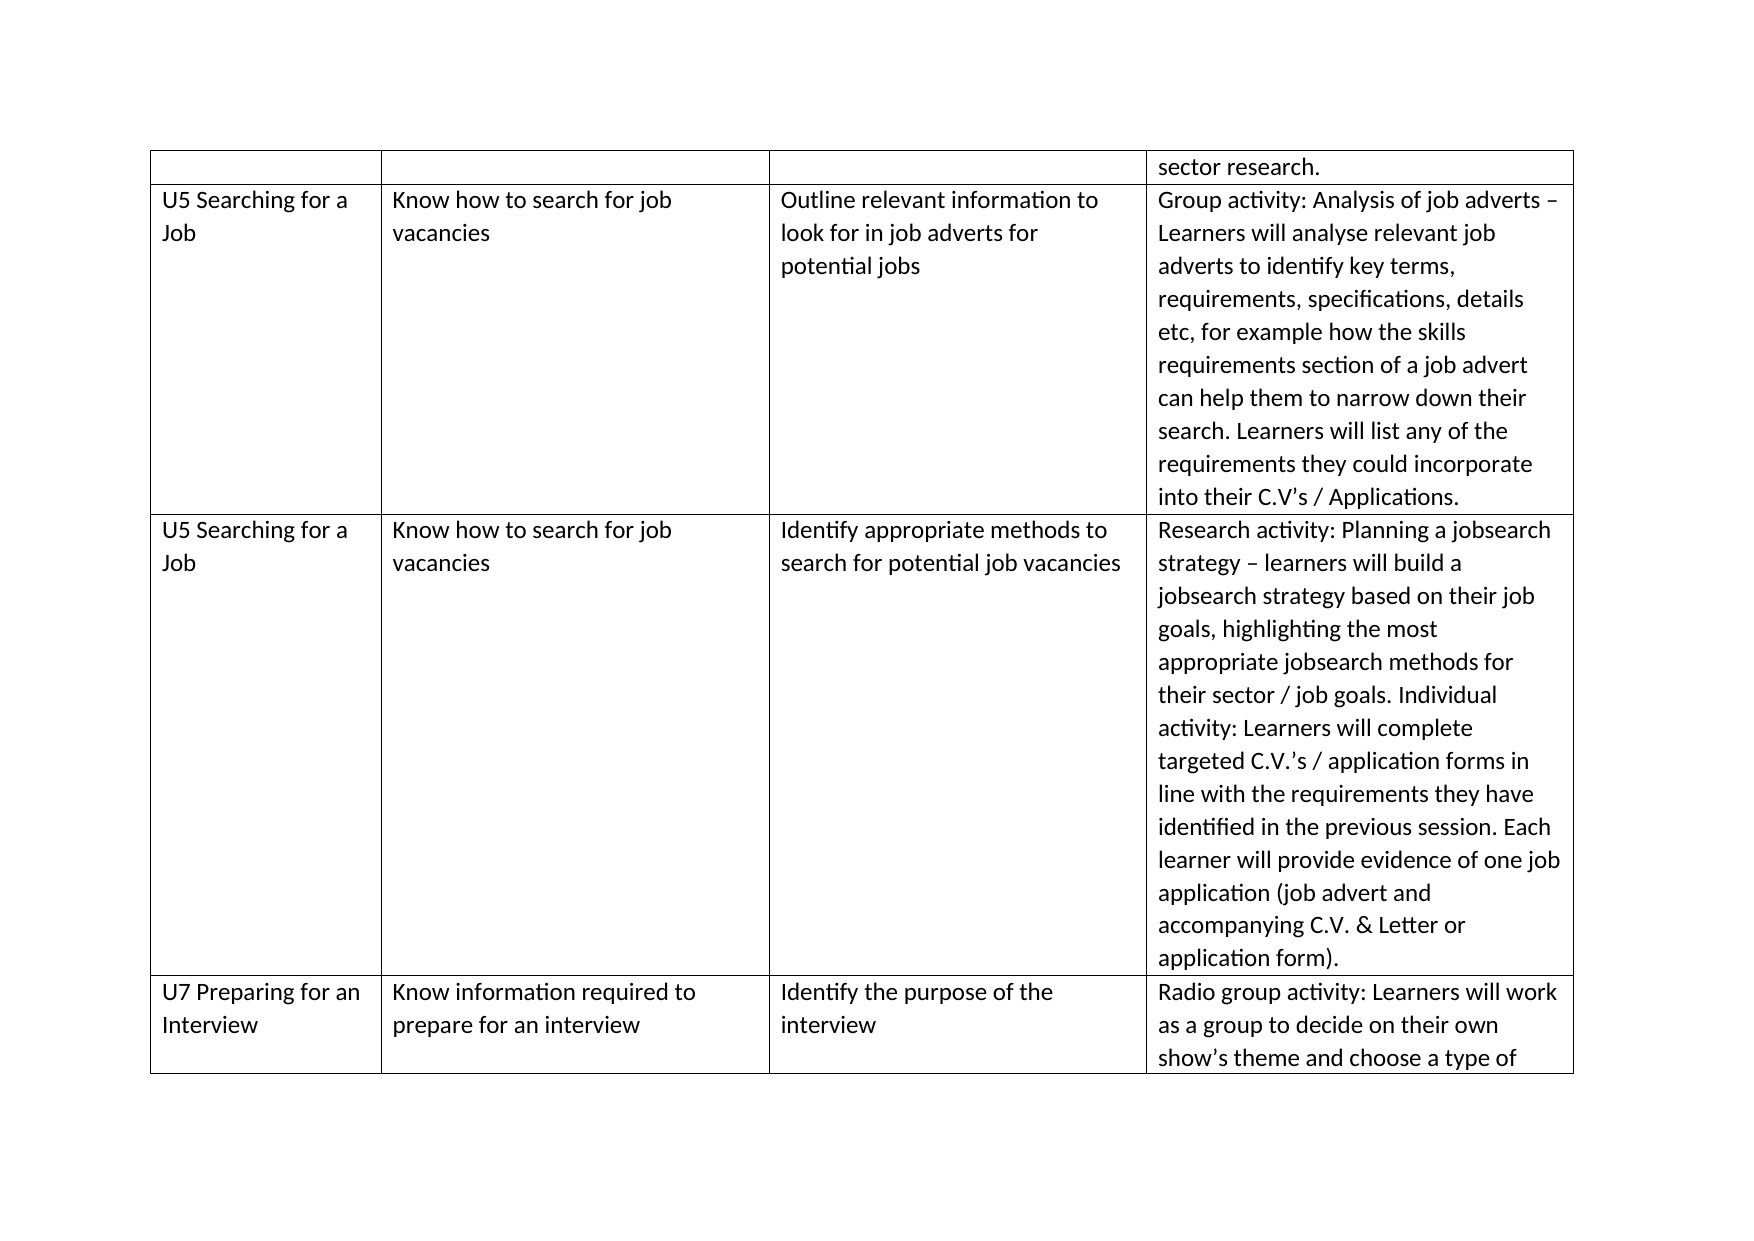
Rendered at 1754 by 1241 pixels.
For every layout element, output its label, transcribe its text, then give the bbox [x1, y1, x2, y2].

table_cell U5 Searching for a Job [151, 515, 381, 975]
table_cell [151, 151, 381, 184]
table_cell U5 Searching for a Job [151, 185, 381, 513]
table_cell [1147, 151, 1573, 184]
table_cell Research activity: Planning a jobsearch strategy – learners will build a jobsearch strategy based on their job goals, highlighting the most appropriate jobsearch methods for their sector / job goals. Individual activity: Learners will complete targeted C.V.’s / application forms in line with the requirements they have identified in the previous session. Each learner will provide evidence of one job application (job advert and accompanying C.V. & Letter or application form). [1147, 515, 1573, 975]
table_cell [382, 976, 769, 1072]
table_cell Know how to search for job vacancies [382, 515, 769, 975]
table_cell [770, 151, 1146, 184]
table_cell Outline relevant information to look for in job adverts for potential jobs [770, 185, 1146, 513]
table_cell Know how to search for job vacancies [382, 185, 769, 513]
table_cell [770, 976, 1146, 1072]
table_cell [1147, 976, 1573, 1072]
table_cell Identify appropriate methods to search for potential job vacancies [770, 515, 1146, 975]
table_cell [151, 976, 381, 1072]
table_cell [382, 151, 769, 184]
table_cell Group activity: Analysis of job adverts – Learners will analyse relevant job adverts to identify key terms, requirements, specifications, details etc, for example how the skills requirements section of a job advert can help them to narrow down their search. Learners will list any of the requirements they could incorporate into their C.V’s / Applications. [1147, 185, 1573, 513]
